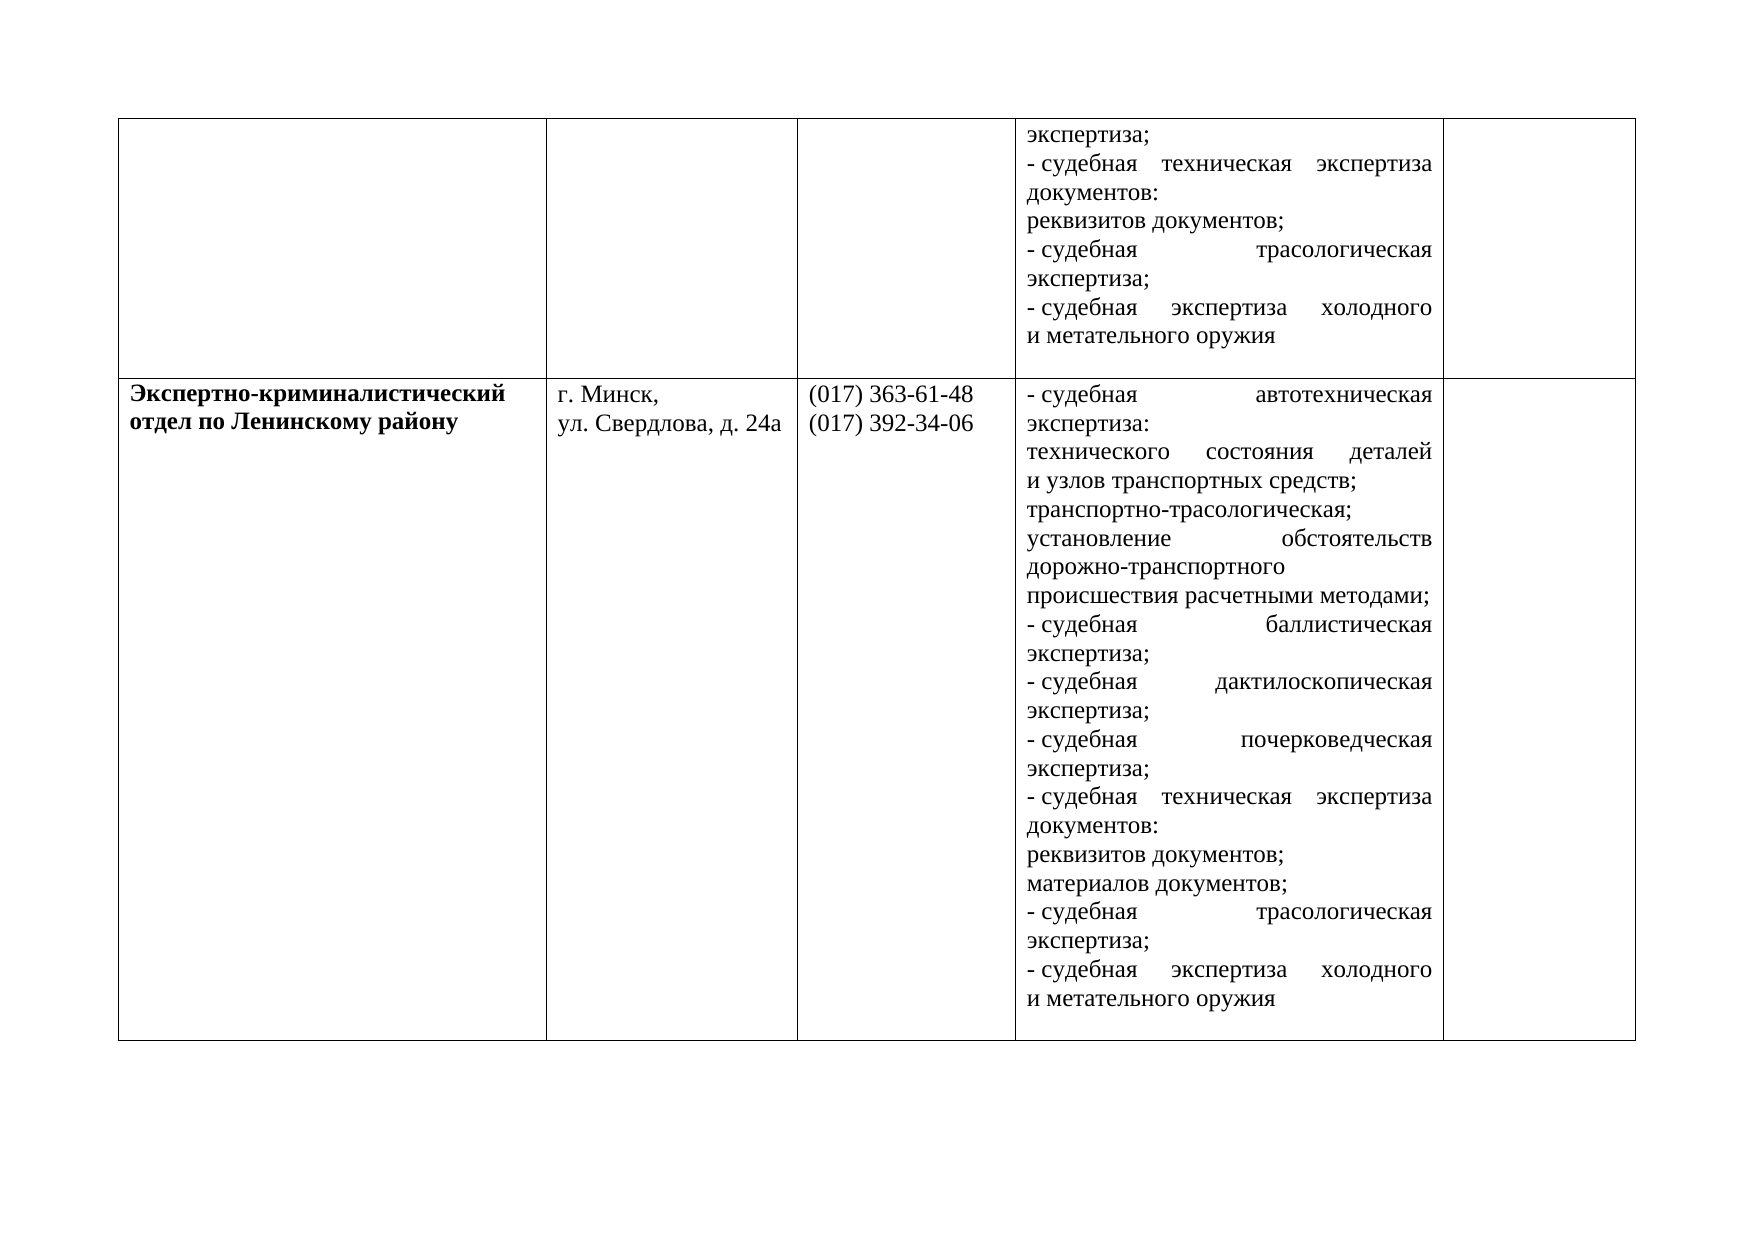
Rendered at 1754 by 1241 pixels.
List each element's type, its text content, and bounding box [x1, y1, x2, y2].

table_cell - судебная автотехническая экспертиза: технического состояния деталей и узлов транспортных средств; транспортно-трасологическая; установление обстоятельств дорожно-транспортного происшествия расчетными методами; - судебная баллистическая экспертиза; - судебная дактилоскопическая экспертиза; - судебная почерковедческая экспертиза; - судебная техническая экспертиза документов: реквизитов документов; материалов документов; - судебная трасологическая экспертиза; - судебная экспертиза холодного и метательного оружия [1016, 379, 1443, 1040]
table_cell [119, 119, 546, 378]
table_cell [1444, 119, 1635, 378]
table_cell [547, 119, 797, 378]
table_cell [1016, 119, 1443, 378]
table_cell г. Минск, ул. Свердлова, д. 24а [547, 379, 797, 1040]
table_cell Экспертно-криминалистический отдел по Ленинскому району [119, 379, 546, 1040]
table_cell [798, 119, 1015, 378]
table_cell [1444, 379, 1635, 1040]
table_cell (017) 363-61-48 (017) 392-34-06 [798, 379, 1015, 1040]
